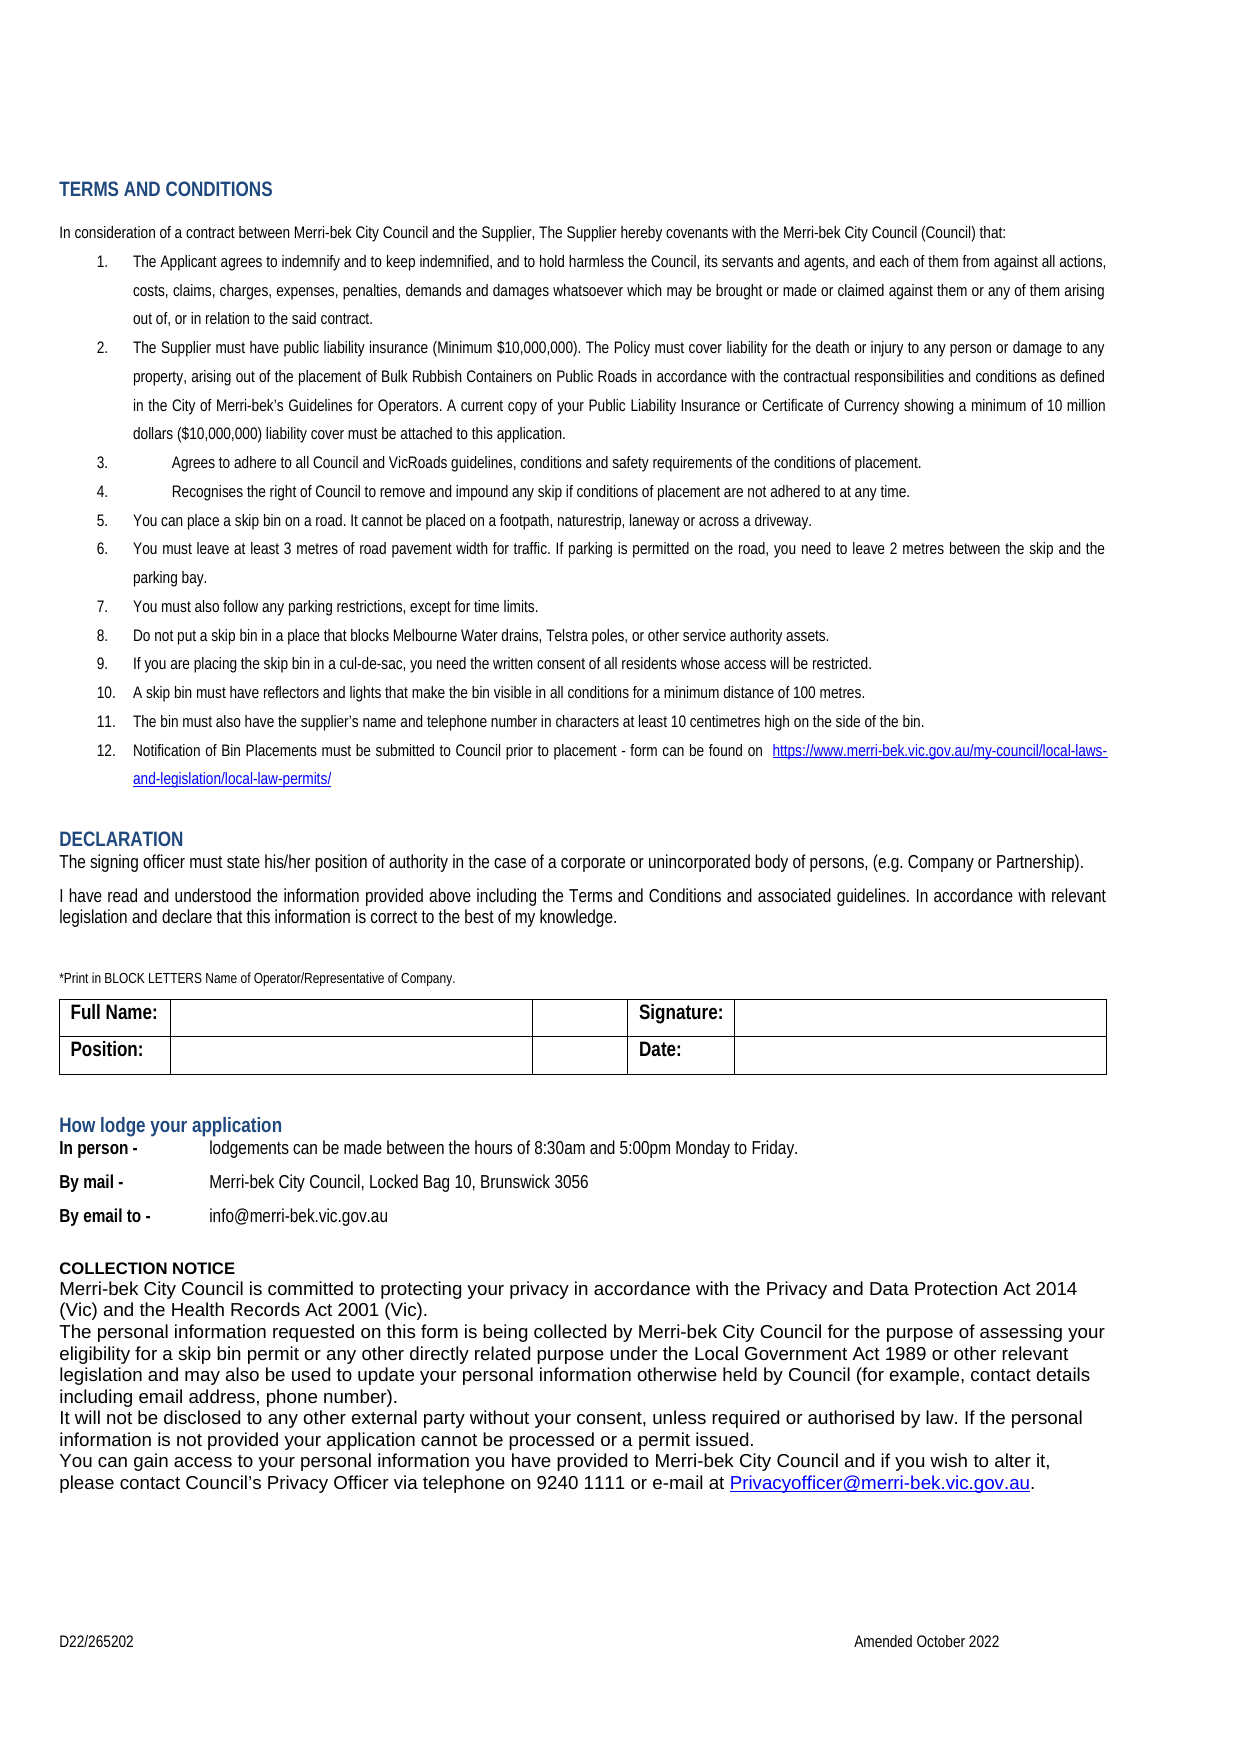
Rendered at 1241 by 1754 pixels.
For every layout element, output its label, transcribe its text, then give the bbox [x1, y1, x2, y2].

list You must also follow any parking restrictions, except for time limits. [97, 597, 1107, 616]
list You can place a skip bin on a road. It cannot be placed on a footpath, naturestrip, laneway or across a driveway. [97, 510, 1107, 529]
text By mail - Merri-bek City Council, Locked Bag 10, Brunswick 3056 [59, 1171, 1107, 1193]
text DECLARATION [59, 827, 1107, 851]
list If you are placing the skip bin in a cul-de-sac, you need the written consent of all residents whose access will be restricted. [97, 654, 1107, 673]
table_header [171, 1000, 532, 1036]
text It will not be disclosed to any other external party without your consent, unless required or authorised by law. If the personal information is not provided your application cannot be processed or a permit issued. [59, 1407, 1107, 1450]
text In person - lodgements can be made between the hours of 8:30am and 5:00pm Monday to Friday. [59, 1137, 1107, 1159]
text I have read and understood the information provided above including the Terms and Conditions and associated guidelines. In accordance with relevant legislation and declare that this information is correct to the best of my knowledge. [59, 884, 1107, 928]
list The Supplier must have public liability insurance (Minimum $10,000,000). The Policy must cover liability for the death or injury to any person or damage to any property, arising out of the placement of Bulk Rubbish Containers on Public Roads in accordance with the contractual responsibilities and conditions as defined in the City of Merri-bek’s Guidelines for Operators. A current copy of your Public Liability Insurance or Certificate of Currency showing a minimum of 10 million dollars ($10,000,000) liability cover must be attached to this application. [97, 338, 1107, 443]
table_cell Position: [60, 1037, 170, 1074]
list Notification of Bin Placements must be submitted to Council prior to placement - form can be found on https://www.merri-bek.vic.gov.au/my-council/local-laws-and-legislation/local-law-permits/ [97, 740, 1107, 788]
table_cell [171, 1037, 532, 1074]
text By email to - info@merri-bek.vic.gov.au [59, 1205, 1107, 1227]
table_cell [533, 1037, 627, 1074]
list The bin must also have the supplier’s name and telephone number in characters at least 10 centimetres high on the side of the bin. [97, 712, 1107, 731]
text You can gain access to your personal information you have provided to Merri-bek City Council and if you wish to alter it, please contact Council’s Privacy Officer via telephone on 9240 1111 or e-mail at Privacyofficer@merri-bek.vic.gov.au. [59, 1450, 1107, 1493]
list Do not put a skip bin in a place that blocks Melbourne Water drains, Telstra poles, or other service authority assets. [97, 625, 1107, 644]
text How lodge your application [59, 1113, 1107, 1137]
list The Applicant agrees to indemnify and to keep indemnified, and to hold harmless the Council, its servants and agents, and each of them from against all actions, costs, claims, charges, expenses, penalties, demands and damages whatsoever which may be brought or made or claimed against them or any of them arising out of, or in relation to the said contract. [97, 252, 1107, 328]
table_cell [735, 1037, 1106, 1074]
text *Print in BLOCK LETTERS Name of Operator/Representative of Company. [59, 969, 1107, 986]
table_cell Date: [628, 1037, 734, 1074]
table_header [533, 1000, 627, 1036]
list You must leave at least 3 metres of road pavement width for traffic. If parking is permitted on the road, you need to leave 2 metres between the skip and the parking bay. [97, 539, 1107, 587]
text Merri-bek City Council is committed to protecting your privacy in accordance with the Privacy and Data Protection Act 2014 (Vic) and the Health Records Act 2001 (Vic). [59, 1278, 1107, 1321]
text In consideration of a contract between Merri-bek City Council and the Supplier, The Supplier hereby covenants with the Merri-bek City Council (Council) that: [59, 223, 1107, 242]
text The personal information requested on this form is being collected by Merri-bek City Council for the purpose of assessing your eligibility for a skip bin permit or any other directly related purpose under the Local Government Act 1989 or other relevant legislation and may also be used to update your personal information otherwise held by Council (for example, contact details including email address, phone number). [59, 1321, 1107, 1407]
table_header [735, 1000, 1106, 1036]
table_header Full Name: [60, 1000, 170, 1036]
text COLLECTION NOTICE [59, 1258, 1107, 1278]
table_header Signature: [628, 1000, 734, 1036]
text TERMS AND CONDITIONS [59, 177, 1107, 201]
list Recognises the right of Council to remove and impound any skip if conditions of placement are not adhered to at any time. [97, 482, 1107, 501]
list A skip bin must have reflectors and lights that make the bin visible in all conditions for a minimum distance of 100 metres. [97, 683, 1107, 702]
list Agrees to adhere to all Council and VicRoads guidelines, conditions and safety requirements of the conditions of placement. [97, 453, 1107, 472]
text The signing officer must state his/her position of authority in the case of a corporate or unincorporated body of persons, (e.g. Company or Partnership). [59, 851, 1107, 872]
